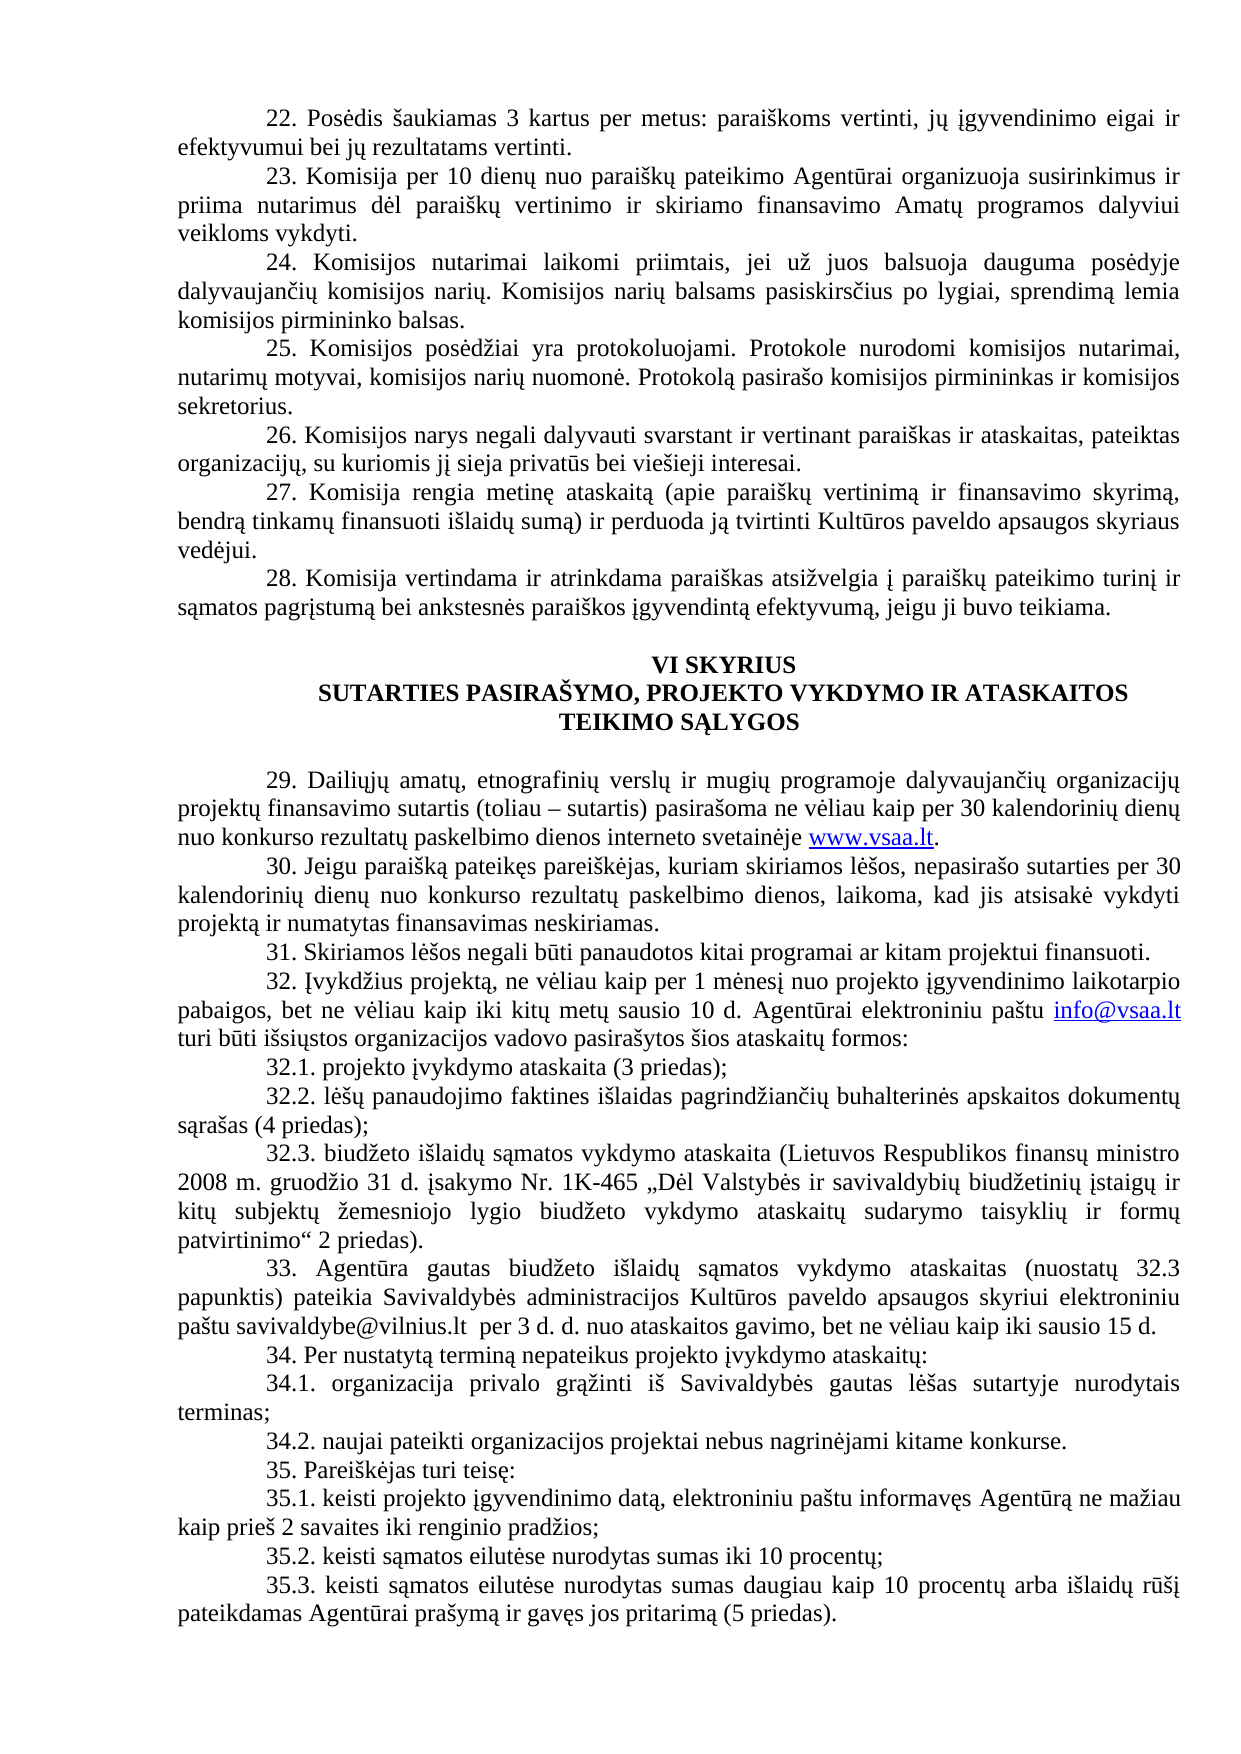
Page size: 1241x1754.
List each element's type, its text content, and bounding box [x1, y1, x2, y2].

text 26. Komisijos narys negali dalyvauti svarstant ir vertinant paraiškas ir ataskaitas, pateiktas organizacijų, su kuriomis jį sieja privatūs bei viešieji interesai. [177, 420, 1181, 477]
text 28. Komisija vertindama ir atrinkdama paraiškas atsižvelgia į paraiškų pateikimo turinį ir sąmatos pagrįstumą bei ankstesnės paraiškos įgyvendintą efektyvumą, jeigu ji buvo teikiama. [177, 563, 1181, 621]
text 30. Jeigu paraišką pateikęs pareiškėjas, kuriam skiriamos lėšos, nepasirašo sutarties per 30 kalendorinių dienų nuo konkurso rezultatų paskelbimo dienos, laikoma, kad jis atsisakė vykdyti projektą ir numatytas finansavimas neskiriamas. [177, 851, 1181, 937]
text 34.2. naujai pateikti organizacijos projektai nebus nagrinėjami kitame konkurse. [177, 1426, 1181, 1455]
text 33. Agentūra gautas biudžeto išlaidų sąmatos vykdymo ataskaitas (nuostatų 32.3 papunktis) pateikia Savivaldybės administracijos Kultūros paveldo apsaugos skyriui elektroniniu paštu savivaldybe@vilnius.lt per 3 d. d. nuo ataskaitos gavimo, bet ne vėliau kaip iki sausio 15 d. [177, 1253, 1181, 1340]
text 22. Posėdis šaukiamas 3 kartus per metus: paraiškoms vertinti, jų įgyvendinimo eigai ir efektyvumui bei jų rezultatams vertinti. [177, 103, 1181, 161]
text 35.1. keisti projekto įgyvendinimo datą, elektroniniu paštu informavęs Agentūrą ne mažiau kaip prieš 2 savaites iki renginio pradžios; [177, 1483, 1181, 1541]
text 34. Per nustatytą terminą nepateikus projekto įvykdymo ataskaitų: [177, 1340, 1181, 1368]
text 29. Dailiųjų amatų, etnografinių verslų ir mugių programoje dalyvaujančių organizacijų projektų finansavimo sutartis (toliau – sutartis) pasirašoma ne vėliau kaip per 30 kalendorinių dienų nuo konkurso rezultatų paskelbimo dienos interneto svetainėje www.vsaa.lt. [177, 765, 1181, 851]
text 35. Pareiškėjas turi teisę: [177, 1455, 1181, 1483]
text 35.3. keisti sąmatos eilutėse nurodytas sumas daugiau kaip 10 procentų arba išlaidų rūšį pateikdamas Agentūrai prašymą ir gavęs jos pritarimą (5 priedas). [177, 1570, 1181, 1627]
text 34.1. organizacija privalo grąžinti iš Savivaldybės gautas lėšas sutartyje nurodytais terminas; [177, 1368, 1181, 1426]
text SUTARTIES PASIRAŠYMO, PROJEKTO VYKDYMO IR ATASKAITOS TEIKIMO SĄLYGOS [177, 678, 1181, 736]
text 32.3. biudžeto išlaidų sąmatos vykdymo ataskaita (Lietuvos Respublikos finansų ministro 2008 m. gruodžio 31 d. įsakymo Nr. 1K-465 „Dėl Valstybės ir savivaldybių biudžetinių įstaigų ir kitų subjektų žemesniojo lygio biudžeto vykdymo ataskaitų sudarymo taisyklių ir formų patvirtinimo“ 2 priedas). [177, 1138, 1181, 1253]
text 35.2. keisti sąmatos eilutėse nurodytas sumas iki 10 procentų; [177, 1541, 1181, 1570]
text 25. Komisijos posėdžiai yra protokoluojami. Protokole nurodomi komisijos nutarimai, nutarimų motyvai, komisijos narių nuomonė. Protokolą pasirašo komisijos pirmininkas ir komisijos sekretorius. [177, 333, 1181, 420]
text 32.1. projekto įvykdymo ataskaita (3 priedas); [177, 1052, 1181, 1081]
text 31. Skiriamos lėšos negali būti panaudotos kitai programai ar kitam projektui finansuoti. [177, 937, 1181, 966]
text 32.2. lėšų panaudojimo faktines išlaidas pagrindžiančių buhalterinės apskaitos dokumentų sąrašas (4 priedas); [177, 1081, 1181, 1138]
text VI SKYRIUS [177, 650, 1181, 678]
text 23. Komisija per 10 dienų nuo paraiškų pateikimo Agentūrai organizuoja susirinkimus ir priima nutarimus dėl paraiškų vertinimo ir skiriamo finansavimo Amatų programos dalyviui veikloms vykdyti. [177, 161, 1181, 247]
text 32. Įvykdžius projektą, ne vėliau kaip per 1 mėnesį nuo projekto įgyvendinimo laikotarpio pabaigos, bet ne vėliau kaip iki kitų metų sausio 10 d. Agentūrai elektroniniu paštu info@vsaa.lt turi būti išsiųstos organizacijos vadovo pasirašytos šios ataskaitų formos: [177, 966, 1181, 1052]
text 24. Komisijos nutarimai laikomi priimtais, jei už juos balsuoja dauguma posėdyje dalyvaujančių komisijos narių. Komisijos narių balsams pasiskirsčius po lygiai, sprendimą lemia komisijos pirmininko balsas. [177, 247, 1181, 333]
text 27. Komisija rengia metinę ataskaitą (apie paraiškų vertinimą ir finansavimo skyrimą, bendrą tinkamų finansuoti išlaidų sumą) ir perduoda ją tvirtinti Kultūros paveldo apsaugos skyriaus vedėjui. [177, 477, 1181, 563]
